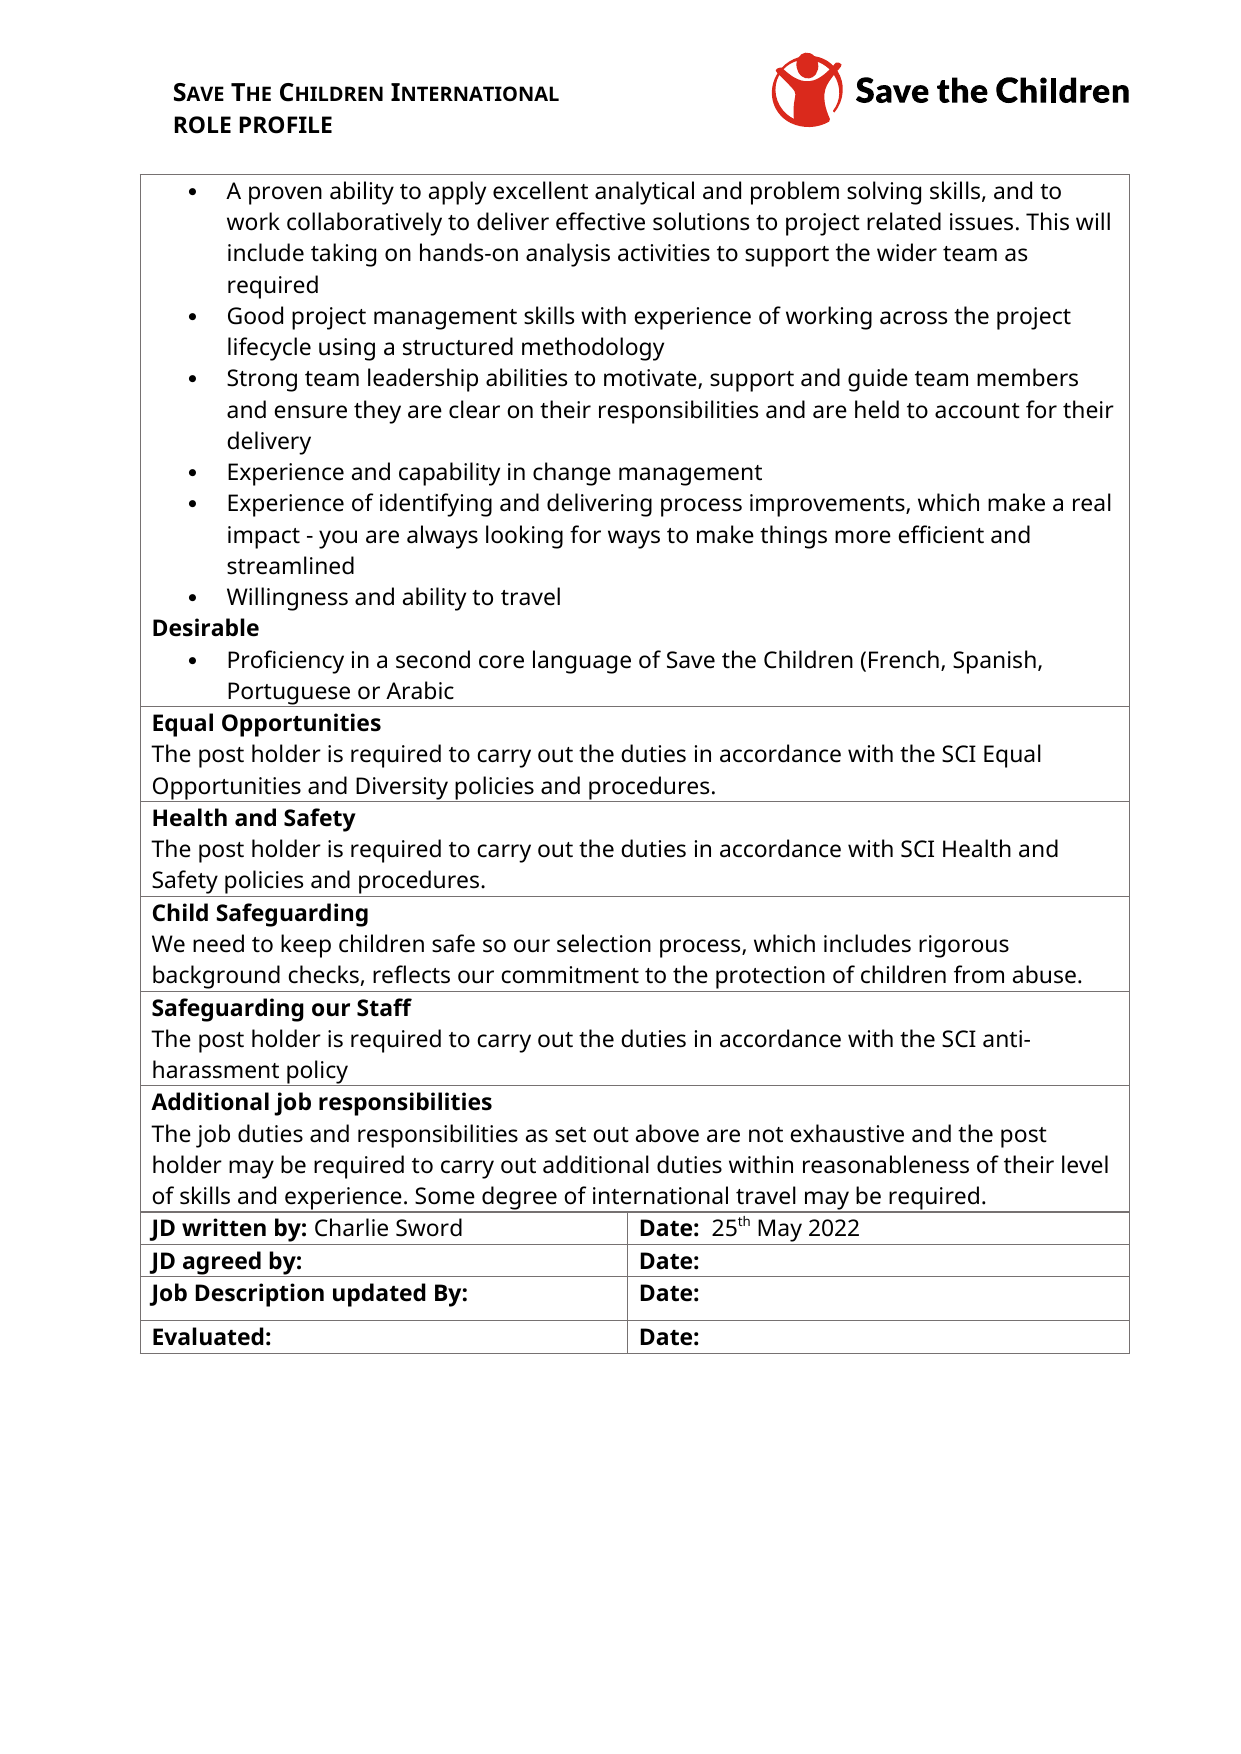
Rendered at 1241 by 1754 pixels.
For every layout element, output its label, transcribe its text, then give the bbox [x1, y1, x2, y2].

table_cell Job Description updated By: [141, 1277, 627, 1320]
table_cell Date: 25th May 2022 [628, 1213, 1129, 1244]
table_cell Additional job responsibilities The job duties and responsibilities as set out above are not exhaustive and the post holder may be required to carry out additional duties within reasonableness of their level of skills and experience. Some degree of international travel may be required. [141, 1086, 1129, 1211]
table_cell Child Safeguarding We need to keep children safe so our selection process, which includes rigorous background checks, reflects our commitment to the protection of children from abuse. [141, 897, 1129, 991]
table_cell Date: [628, 1321, 1129, 1352]
table_cell Date: [628, 1277, 1129, 1320]
table_cell JD written by: Charlie Sword [141, 1213, 627, 1244]
table_cell Date: [628, 1245, 1129, 1276]
table_cell Evaluated: [141, 1321, 627, 1352]
table_cell JD agreed by: [141, 1245, 627, 1276]
table_cell Health and Safety The post holder is required to carry out the duties in accordance with SCI Health and Safety policies and procedures. [141, 802, 1129, 896]
table_cell Equal Opportunities The post holder is required to carry out the duties in accordance with the SCI Equal Opportunities and Diversity policies and procedures. [141, 707, 1129, 801]
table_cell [141, 175, 1129, 706]
table_cell Safeguarding our Staff The post holder is required to carry out the duties in accordance with the SCI anti-harassment policy [141, 992, 1129, 1085]
